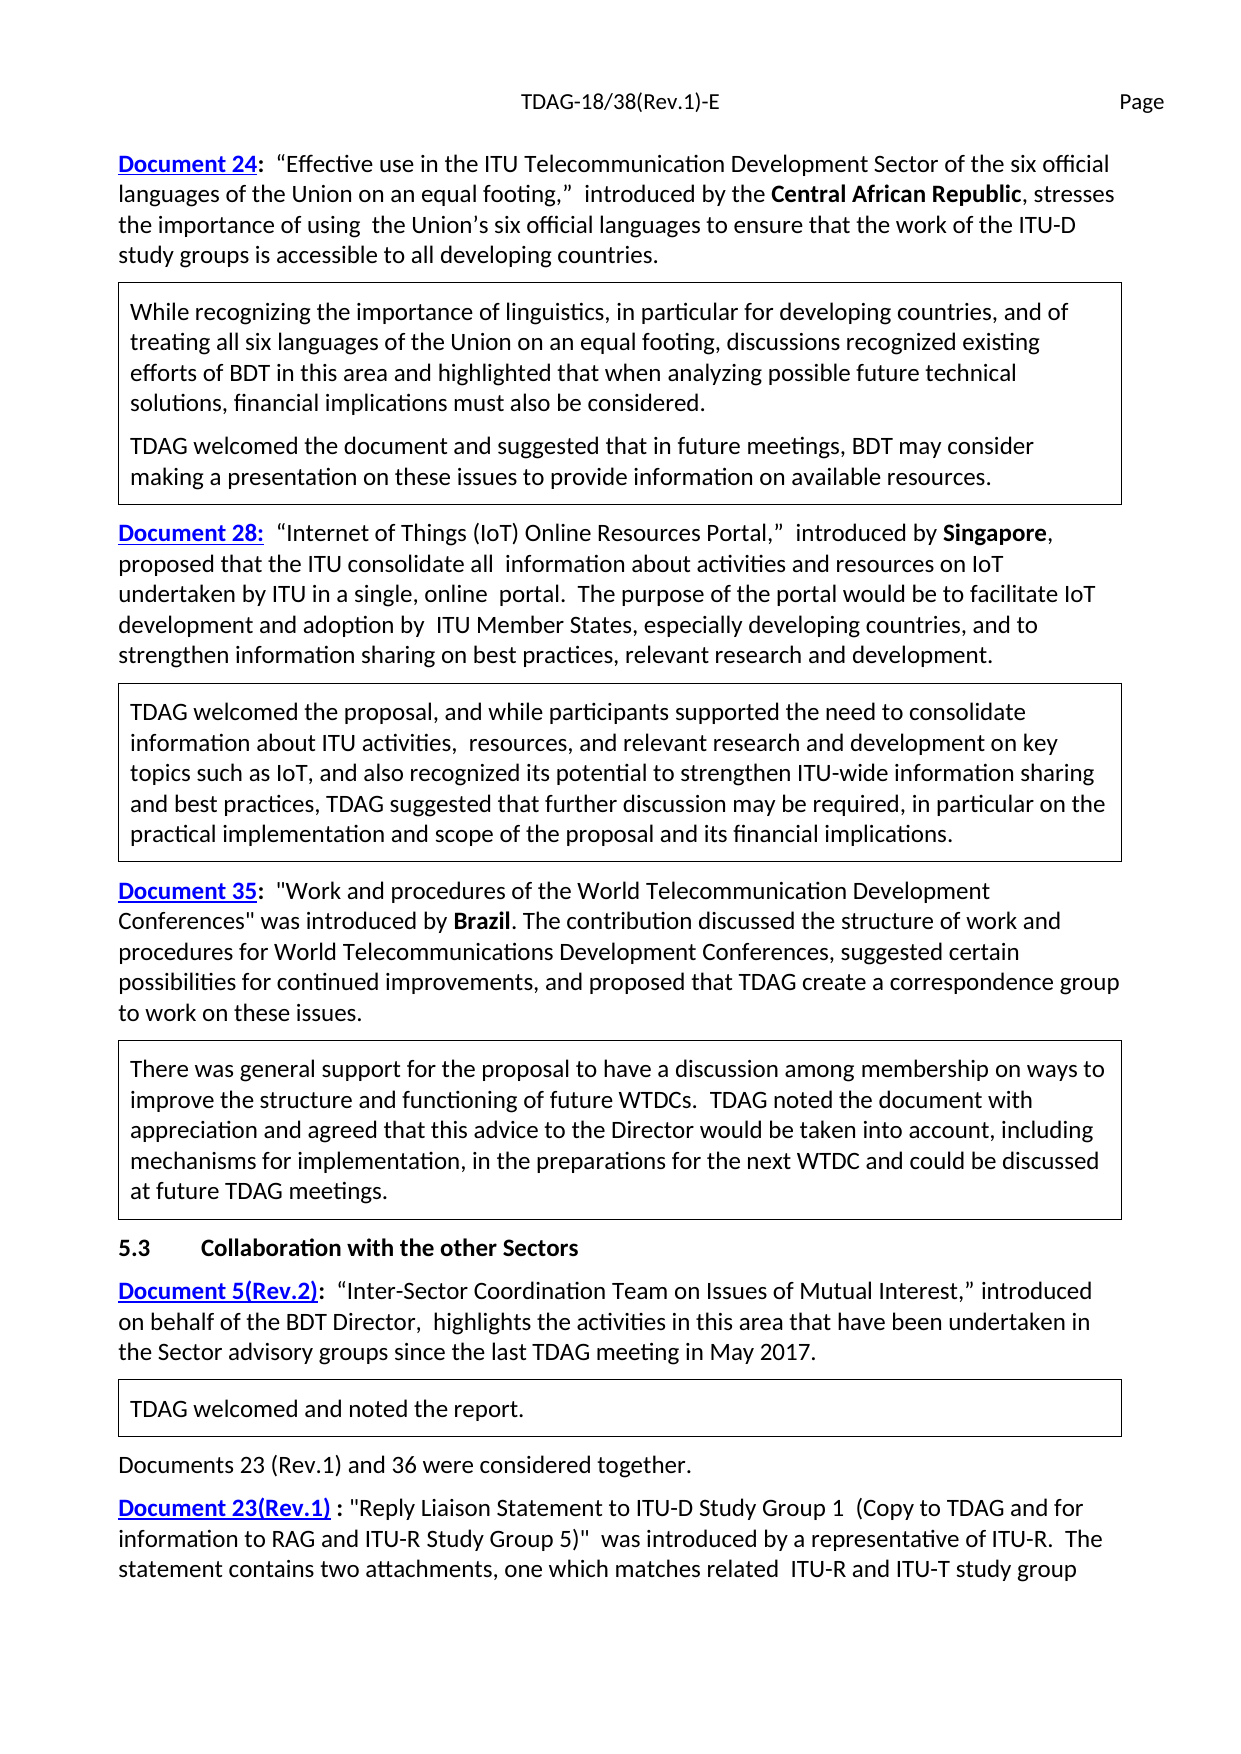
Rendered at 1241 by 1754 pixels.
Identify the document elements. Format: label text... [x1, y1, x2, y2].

text Document 24: “Effective use in the ITU Telecommunication Development Sector of the six official languages of the Union on an equal footing,” introduced by the Central African Republic, stresses the importance of using the Union’s six official languages to ensure that the work of the ITU-D study groups is accessible to all developing countries. [118, 148, 1122, 270]
text 5.3 Collaboration with the other Sectors [118, 1232, 1122, 1263]
text Document 5(Rev.2): “Inter-Sector Coordination Team on Issues of Mutual Interest,” introduced on behalf of the BDT Director, highlights the activities in this area that have been undertaken in the Sector advisory groups since the last TDAG meeting in May 2017. [118, 1275, 1122, 1367]
table_header TDAG welcomed the proposal, and while participants supported the need to consolidate information about ITU activities, resources, and relevant research and development on key topics such as IoT, and also recognized its potential to strengthen ITU-wide information sharing and best practices, TDAG suggested that further discussion may be required, in particular on the practical implementation and scope of the proposal and its financial implications. [119, 684, 1121, 861]
text Document 28: “Internet of Things (IoT) Online Resources Portal,” introduced by Singapore, proposed that the ITU consolidate all information about activities and resources on IoT undertaken by ITU in a single, online portal. The purpose of the portal would be to facilitate IoT development and adoption by ITU Member States, especially developing countries, and to strengthen information sharing on best practices, relevant research and development. [118, 517, 1122, 670]
table_header There was general support for the proposal to have a discussion among membership on ways to improve the structure and functioning of future WTDCs. TDAG noted the document with appreciation and agreed that this advice to the Director would be taken into account, including mechanisms for implementation, in the preparations for the next WTDC and could be discussed at future TDAG meetings. [119, 1041, 1121, 1218]
table_header While recognizing the importance of linguistics, in particular for developing countries, and of treating all six languages of the Union on an equal footing, discussions recognized existing efforts of BDT in this area and highlighted that when analyzing possible future technical solutions, financial implications must also be considered. TDAG welcomed the document and suggested that in future meetings, BDT may consider making a presentation on these issues to provide information on available resources. [119, 283, 1121, 504]
text Document 35: "Work and procedures of the World Telecommunication Development Conferences" was introduced by Brazil. The contribution discussed the structure of work and procedures for World Telecommunications Development Conferences, suggested certain possibilities for continued improvements, and proposed that TDAG create a correspondence group to work on these issues. [118, 875, 1122, 1027]
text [118, 1492, 1122, 1584]
text Documents 23 (Rev.1) and 36 were considered together. [118, 1449, 1122, 1480]
table_header TDAG welcomed and noted the report. [119, 1380, 1121, 1436]
